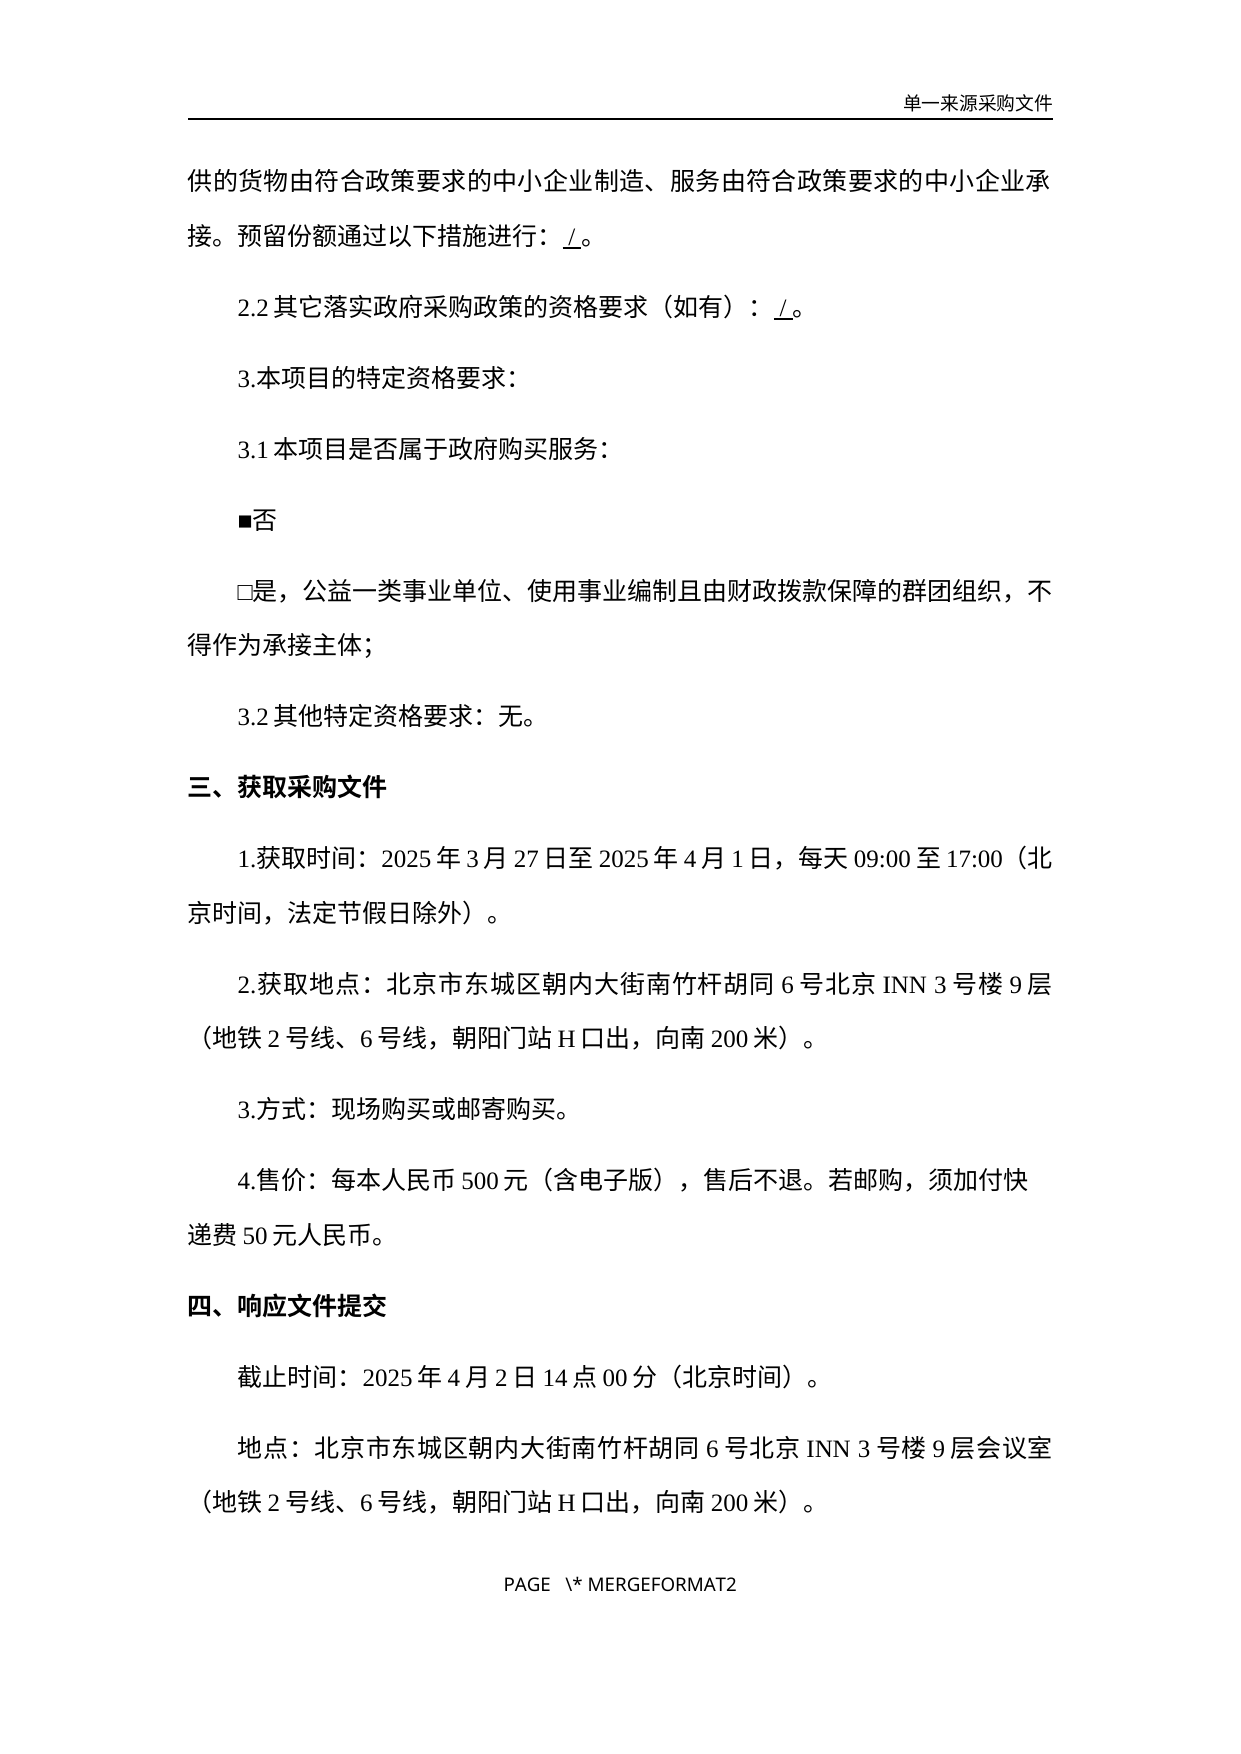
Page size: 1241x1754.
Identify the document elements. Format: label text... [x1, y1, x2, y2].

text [187, 162, 1053, 252]
text ■否 [187, 500, 1053, 537]
text 四、响应文件提交 [187, 1286, 1053, 1322]
text 3.本项目的特定资格要求： [187, 358, 1053, 394]
text □是，公益一类事业单位、使用事业编制且由财政拨款保障的群团组织，不得作为承接主体； [187, 571, 1053, 662]
text 2.2其它落实政府采购政策的资格要求（如有）： / 。 [187, 287, 1053, 323]
text 2.获取地点：北京市东城区朝内大街南竹杆胡同6号北京INN 3号楼9层（地铁2号线、6号线，朝阳门站H口出，向南200米）。 [187, 964, 1053, 1055]
text 4.售价：每本人民币500元（含电子版），售后不退。若邮购，须加付快递费50元人民币。 [187, 1161, 1053, 1251]
text 1.获取时间：2025年3月27日至2025年4月1日，每天09:00至17:00（北京时间，法定节假日除外）。 [187, 839, 1053, 929]
text 3.1本项目是否属于政府购买服务： [187, 429, 1053, 466]
text 三、获取采购文件 [187, 768, 1053, 804]
text 3.方式：现场购买或邮寄购买。 [187, 1090, 1053, 1126]
text 地点：北京市东城区朝内大街南竹杆胡同6号北京INN 3号楼9层会议室（地铁2号线、6号线，朝阳门站H口出，向南200米）。 [187, 1428, 1053, 1519]
text 截止时间：2025年4月2日14点00分（北京时间）。 [187, 1357, 1053, 1393]
text 3.2其他特定资格要求：无。 [187, 697, 1053, 733]
